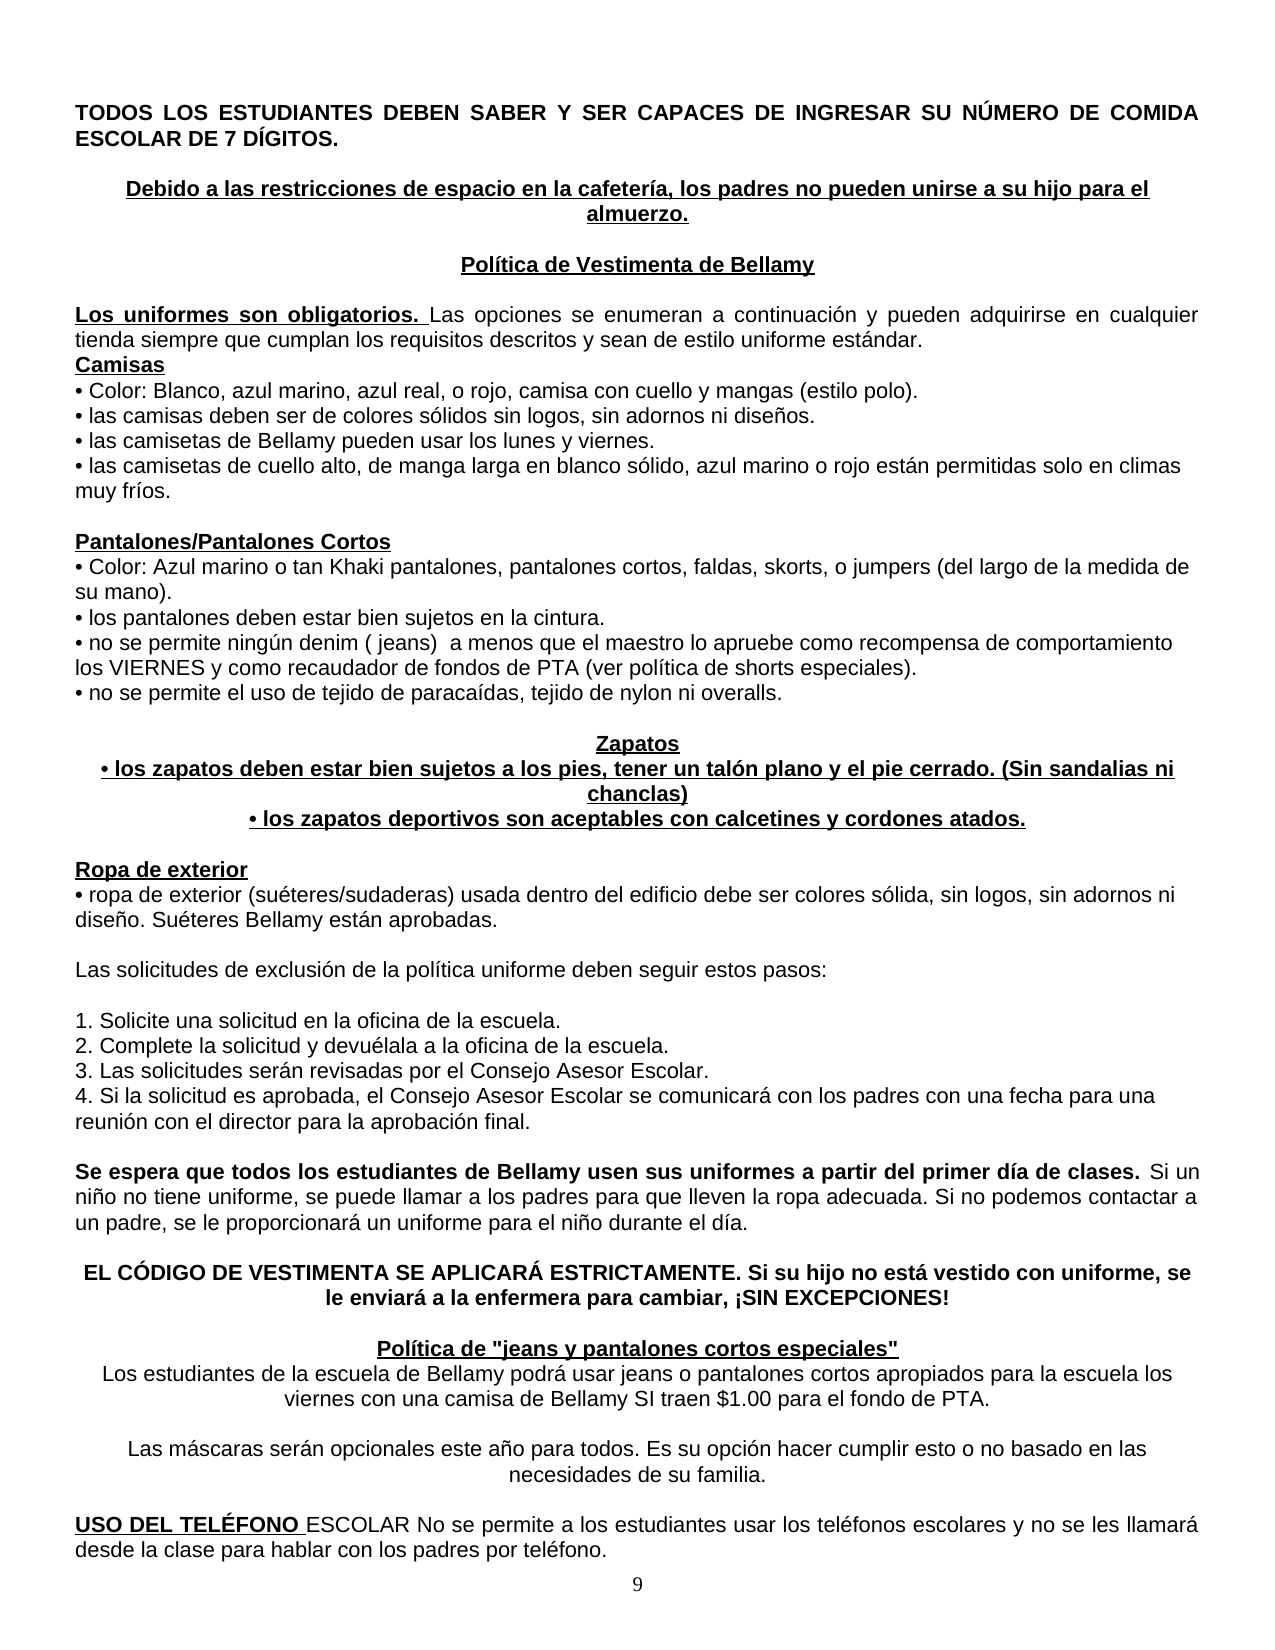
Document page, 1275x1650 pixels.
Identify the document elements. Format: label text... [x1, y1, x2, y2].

text EL CÓDIGO DE VESTIMENTA SE APLICARÁ ESTRICTAMENTE. Si su hijo no está vestido con uniforme, se le enviará a la enfermera para cambiar, ¡SIN EXCEPCIONES! [75, 1260, 1200, 1310]
subtitle Zapatos [75, 730, 1200, 756]
title Las máscaras serán opcionales este año para todos. Es su opción hacer cumplir esto o no basado en las necesidades de su familia. [75, 1436, 1200, 1487]
text Se espera que todos los estudiantes de Bellamy usen sus uniformes a partir del primer día de clases. Si un niño no tiene uniforme, se puede llamar a los padres para que lleven la ropa adecuada. Si no podemos contactar a un padre, se le proporcionará un uniforme para el niño durante el día. [75, 1159, 1200, 1234]
text USO DEL TELÉFONO ESCOLAR No se permite a los estudiantes usar los teléfonos escolares y no se les llamará desde la clase para hablar con los padres por teléfono. [75, 1512, 1200, 1562]
text TODOS LOS ESTUDIANTES DEBEN SABER Y SER CAPACES DE INGRESAR SU NÚMERO DE COMIDA ESCOLAR DE 7 DÍGITOS. [75, 100, 1200, 151]
text Los uniformes son obligatorios. Las opciones se enumeran a continuación y pueden adquirirse en cualquier tienda siempre que cumplan los requisitos descritos y sean de estilo uniforme estándar. [75, 302, 1200, 352]
title Debido a las restricciones de espacio en la cafetería, los padres no pueden unirse a su hijo para el almuerzo. [75, 176, 1200, 226]
title Política de Vestimenta de Bellamy [75, 226, 1200, 277]
subtitle • los zapatos deben estar bien sujetos a los pies, tener un talón plano y el pie cerrado. (Sin sandalias ni chanclas) • los zapatos deportivos son aceptables con calcetines y cordones atados. [75, 756, 1200, 831]
text Ropa de exterior • ropa de exterior (suéteres/sudaderas) usada dentro del edificio debe ser colores sólida, sin logos, sin adornos ni diseño. Suéteres Bellamy están aprobadas. [75, 856, 1200, 932]
text Camisas • Color: Blanco, azul marino, azul real, o rojo, camisa con cuello y mangas (estilo polo). • las camisas deben ser de colores sólidos sin logos, sin adornos ni diseños. • las camisetas de Bellamy pueden usar los lunes y viernes. • las camisetas de cuello alto, de manga larga en blanco sólido, azul marino o rojo están permitidas solo en climas muy fríos. [75, 352, 1200, 503]
text Pantalones/Pantalones Cortos • Color: Azul marino o tan Khaki pantalones, pantalones cortos, faldas, skorts, o jumpers (del largo de la medida de su mano). • los pantalones deben estar bien sujetos en la cintura. • no se permite ningún denim ( jeans) a menos que el maestro lo apruebe como recompensa de comportamiento los VIERNES y como recaudador de fondos de PTA (ver política de shorts especiales). • no se permite el uso de tejido de paracaídas, tejido de nylon ni overalls. [75, 529, 1200, 705]
title Política de "jeans y pantalones cortos especiales" Los estudiantes de la escuela de Bellamy podrá usar jeans o pantalones cortos apropiados para la escuela los viernes con una camisa de Bellamy SI traen $1.00 para el fondo de PTA. [75, 1335, 1200, 1411]
text Las solicitudes de exclusión de la política uniforme deben seguir estos pasos: 1. Solicite una solicitud en la oficina de la escuela. 2. Complete la solicitud y devuélala a la oficina de la escuela. 3. Las solicitudes serán revisadas por el Consejo Asesor Escolar. 4. Si la solicitud es aprobada, el Consejo Asesor Escolar se comunicará con los padres con una fecha para una reunión con el director para la aprobación final. [75, 957, 1200, 1134]
